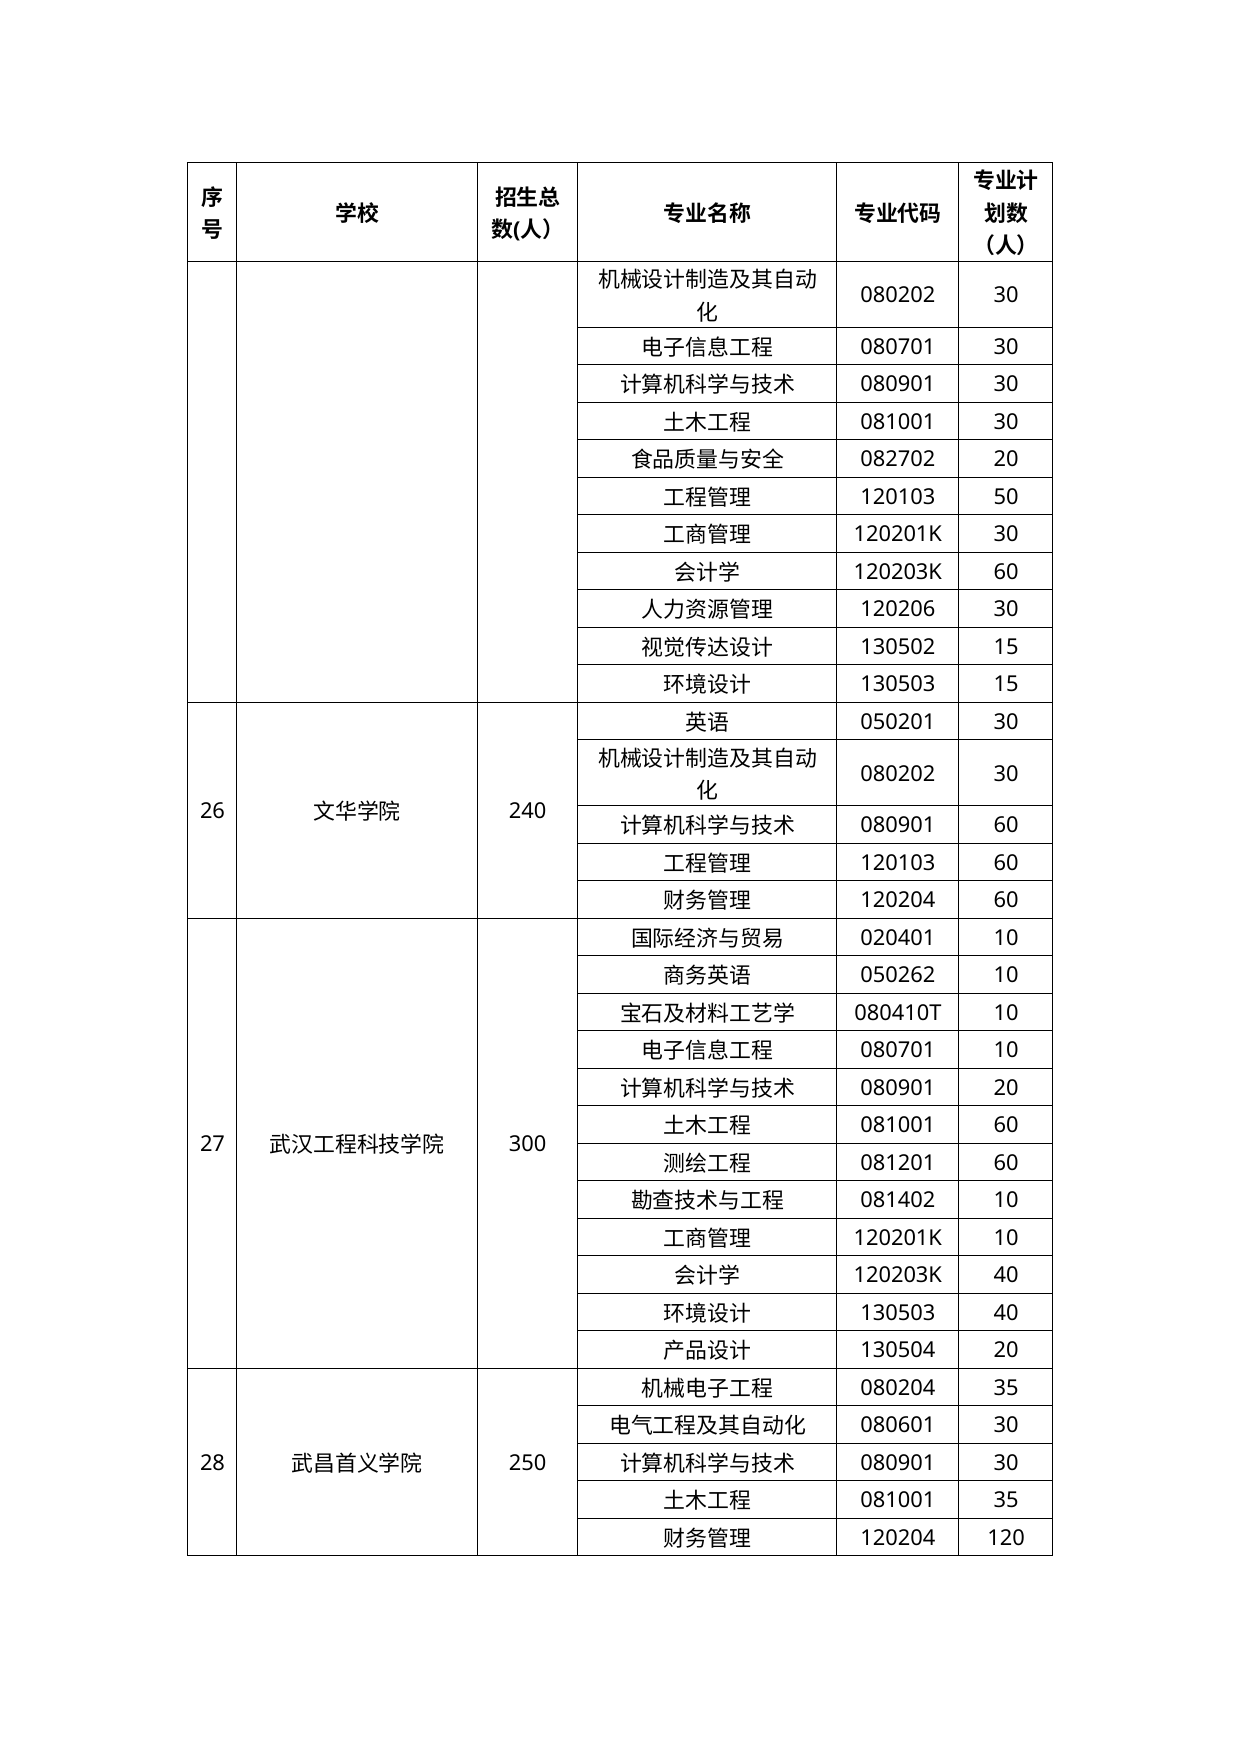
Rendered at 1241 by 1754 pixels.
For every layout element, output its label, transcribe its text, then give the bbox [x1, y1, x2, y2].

table_cell 080901 [837, 1444, 958, 1480]
table_cell 文华学院 [237, 703, 477, 918]
table_cell 电子信息工程 [578, 1031, 836, 1068]
table_cell 120201K [837, 515, 958, 552]
table_cell 机械设计制造及其自动化 [578, 262, 836, 327]
table_cell 财务管理 [578, 1519, 836, 1555]
table_cell 土木工程 [578, 1106, 836, 1143]
table_cell 计算机科学与技术 [578, 365, 836, 402]
table_cell 250 [478, 1369, 577, 1555]
table_cell 30 [959, 1406, 1052, 1443]
table_header 专业代码 [837, 163, 958, 261]
table_header 专业计划数（人） [959, 163, 1052, 261]
table_cell 60 [959, 553, 1052, 589]
table_cell 会计学 [578, 553, 836, 589]
table_cell 60 [959, 806, 1052, 843]
table_cell 130502 [837, 628, 958, 664]
table_cell 10 [959, 994, 1052, 1030]
table_cell 240 [478, 703, 577, 918]
table_cell 081001 [837, 1481, 958, 1518]
table_cell 食品质量与安全 [578, 440, 836, 477]
table_cell 机械设计制造及其自动化 [578, 740, 836, 805]
table_cell 120204 [837, 1519, 958, 1555]
table_cell 120103 [837, 478, 958, 514]
table_cell 120203K [837, 553, 958, 589]
table_cell 080701 [837, 1031, 958, 1068]
table_cell 工商管理 [578, 515, 836, 552]
table_cell 商务英语 [578, 956, 836, 993]
table_cell 081201 [837, 1144, 958, 1180]
table_cell 计算机科学与技术 [578, 806, 836, 843]
table_header 专业名称 [578, 163, 836, 261]
table_cell 勘查技术与工程 [578, 1181, 836, 1218]
table_cell 080601 [837, 1406, 958, 1443]
table_cell 10 [959, 1031, 1052, 1068]
table_cell 050201 [837, 703, 958, 739]
table_cell 50 [959, 478, 1052, 514]
table_cell 35 [959, 1369, 1052, 1405]
table_cell 工商管理 [578, 1219, 836, 1255]
table_cell 电气工程及其自动化 [578, 1406, 836, 1443]
table_cell 080701 [837, 328, 958, 364]
table_cell 财务管理 [578, 881, 836, 918]
table_cell 20 [959, 440, 1052, 477]
table_cell 20 [959, 1069, 1052, 1105]
table_cell 26 [188, 703, 236, 918]
table_cell 130503 [837, 1294, 958, 1330]
table_cell 130503 [837, 665, 958, 702]
table_cell 30 [959, 403, 1052, 439]
table_cell 60 [959, 844, 1052, 880]
table_cell 081001 [837, 403, 958, 439]
table_cell 130504 [837, 1331, 958, 1368]
table_cell 工程管理 [578, 844, 836, 880]
table_cell 080204 [837, 1369, 958, 1405]
table_cell 080202 [837, 262, 958, 327]
table_cell 计算机科学与技术 [578, 1069, 836, 1105]
table_cell 081001 [837, 1106, 958, 1143]
table_cell 120 [959, 1519, 1052, 1555]
table_cell 视觉传达设计 [578, 628, 836, 664]
table_cell 120206 [837, 590, 958, 627]
table_cell 082702 [837, 440, 958, 477]
table_cell 081402 [837, 1181, 958, 1218]
table_cell 10 [959, 1181, 1052, 1218]
table_cell 15 [959, 628, 1052, 664]
table_cell 30 [959, 515, 1052, 552]
table_cell 宝石及材料工艺学 [578, 994, 836, 1030]
table_cell 080410T [837, 994, 958, 1030]
table_cell 60 [959, 1106, 1052, 1143]
table_cell 300 [478, 919, 577, 1368]
table_cell 120204 [837, 881, 958, 918]
table_cell 人力资源管理 [578, 590, 836, 627]
table_cell 10 [959, 956, 1052, 993]
table_cell 武汉工程科技学院 [237, 919, 477, 1368]
table_cell 电子信息工程 [578, 328, 836, 364]
table_cell 050262 [837, 956, 958, 993]
table_header 招生总数(人） [478, 163, 577, 261]
table_cell 120201K [837, 1219, 958, 1255]
table_cell 会计学 [578, 1256, 836, 1293]
table_cell 40 [959, 1256, 1052, 1293]
table_cell 环境设计 [578, 665, 836, 702]
table_cell 40 [959, 1294, 1052, 1330]
table_cell 30 [959, 590, 1052, 627]
table_cell 020401 [837, 919, 958, 955]
table_cell 武昌首义学院 [237, 1369, 477, 1555]
table_cell 30 [959, 365, 1052, 402]
table_cell 120203K [837, 1256, 958, 1293]
table_cell 35 [959, 1481, 1052, 1518]
table_header 序号 [188, 163, 236, 261]
table_cell 产品设计 [578, 1331, 836, 1368]
table_cell 080901 [837, 1069, 958, 1105]
table_cell 土木工程 [578, 403, 836, 439]
table_cell 环境设计 [578, 1294, 836, 1330]
table_cell 计算机科学与技术 [578, 1444, 836, 1480]
table_cell 28 [188, 1369, 236, 1555]
table_cell 机械电子工程 [578, 1369, 836, 1405]
table_cell 工程管理 [578, 478, 836, 514]
table_cell 15 [959, 665, 1052, 702]
table_cell 10 [959, 919, 1052, 955]
table_header 学校 [237, 163, 477, 261]
table_cell 土木工程 [578, 1481, 836, 1518]
table_cell 080901 [837, 806, 958, 843]
table_cell 国际经济与贸易 [578, 919, 836, 955]
table_cell 120103 [837, 844, 958, 880]
table_cell 30 [959, 328, 1052, 364]
table_cell 30 [959, 703, 1052, 739]
table_cell 080202 [837, 740, 958, 805]
table_cell 英语 [578, 703, 836, 739]
table_cell 080901 [837, 365, 958, 402]
table_cell 20 [959, 1331, 1052, 1368]
table_cell 测绘工程 [578, 1144, 836, 1180]
table_cell 30 [959, 262, 1052, 327]
table_cell 60 [959, 881, 1052, 918]
table_cell 10 [959, 1219, 1052, 1255]
table_cell 30 [959, 1444, 1052, 1480]
table_cell 30 [959, 740, 1052, 805]
table_cell 27 [188, 919, 236, 1368]
table_cell 60 [959, 1144, 1052, 1180]
